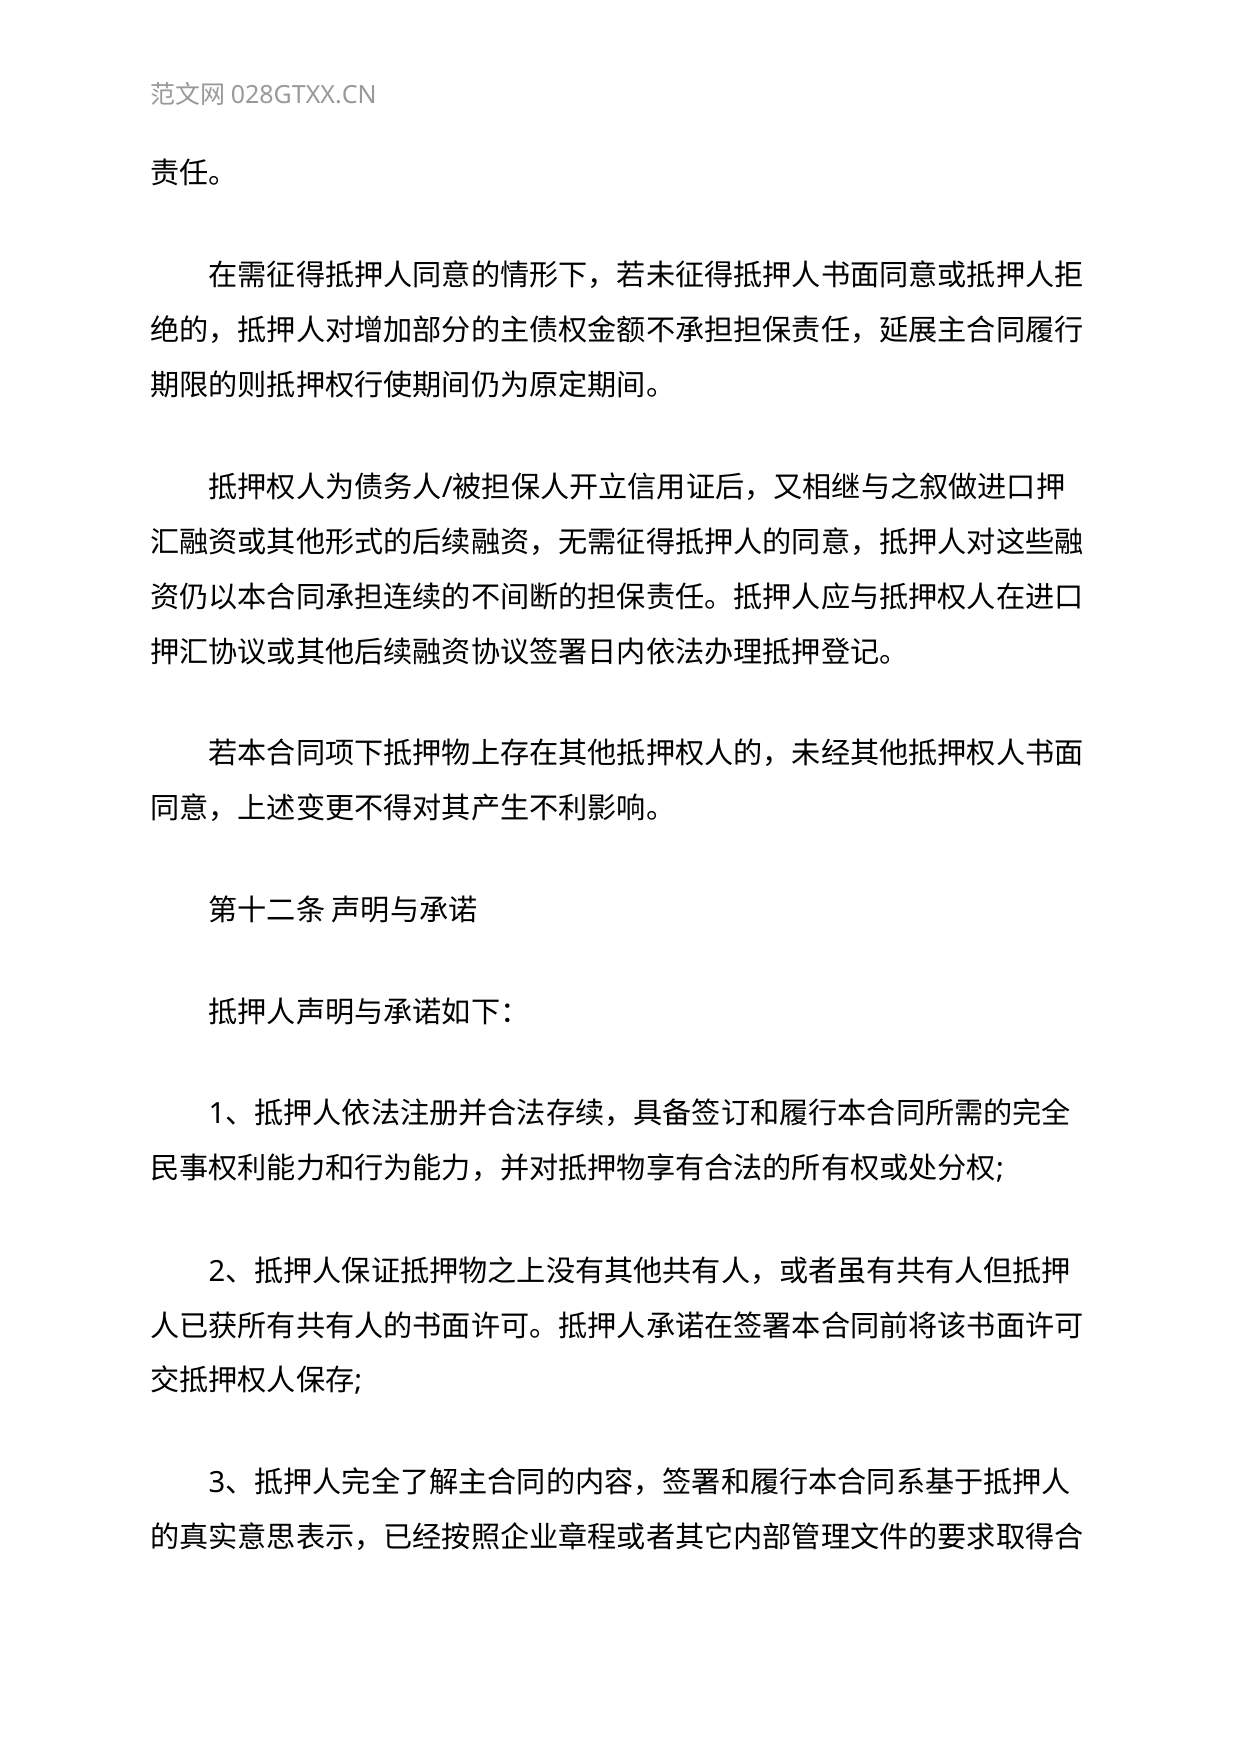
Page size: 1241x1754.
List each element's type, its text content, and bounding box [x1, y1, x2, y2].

text 抵押人声明与承诺如下： [150, 988, 1090, 1031]
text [150, 1459, 1090, 1556]
text 抵押权人为债务人/被担保人开立信用证后，又相继与之叙做进口押汇融资或其他形式的后续融资，无需征得抵押人的同意，抵押人对这些融资仍以本合同承担连续的不间断的担保责任。抵押人应与抵押权人在进口押汇协议或其他后续融资协议签署日内依法办理抵押登记。 [150, 463, 1090, 670]
text 若本合同项下抵押物上存在其他抵押权人的，未经其他抵押权人书面同意，上述变更不得对其产生不利影响。 [150, 730, 1090, 827]
text 2、抵押人保证抵押物之上没有其他共有人，或者虽有共有人但抵押人已获所有共有人的书面许可。抵押人承诺在签署本合同前将该书面许可交抵押权人保存; [150, 1247, 1090, 1399]
text 第十二条 声明与承诺 [150, 887, 1090, 929]
text 在需征得抵押人同意的情形下，若未征得抵押人书面同意或抵押人拒绝的，抵押人对增加部分的主债权金额不承担担保责任，延展主合同履行期限的则抵押权行使期间仍为原定期间。 [150, 252, 1090, 404]
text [150, 150, 1090, 192]
text 1、抵押人依法注册并合法存续，具备签订和履行本合同所需的完全民事权利能力和行为能力，并对抵押物享有合法的所有权或处分权; [150, 1090, 1090, 1187]
